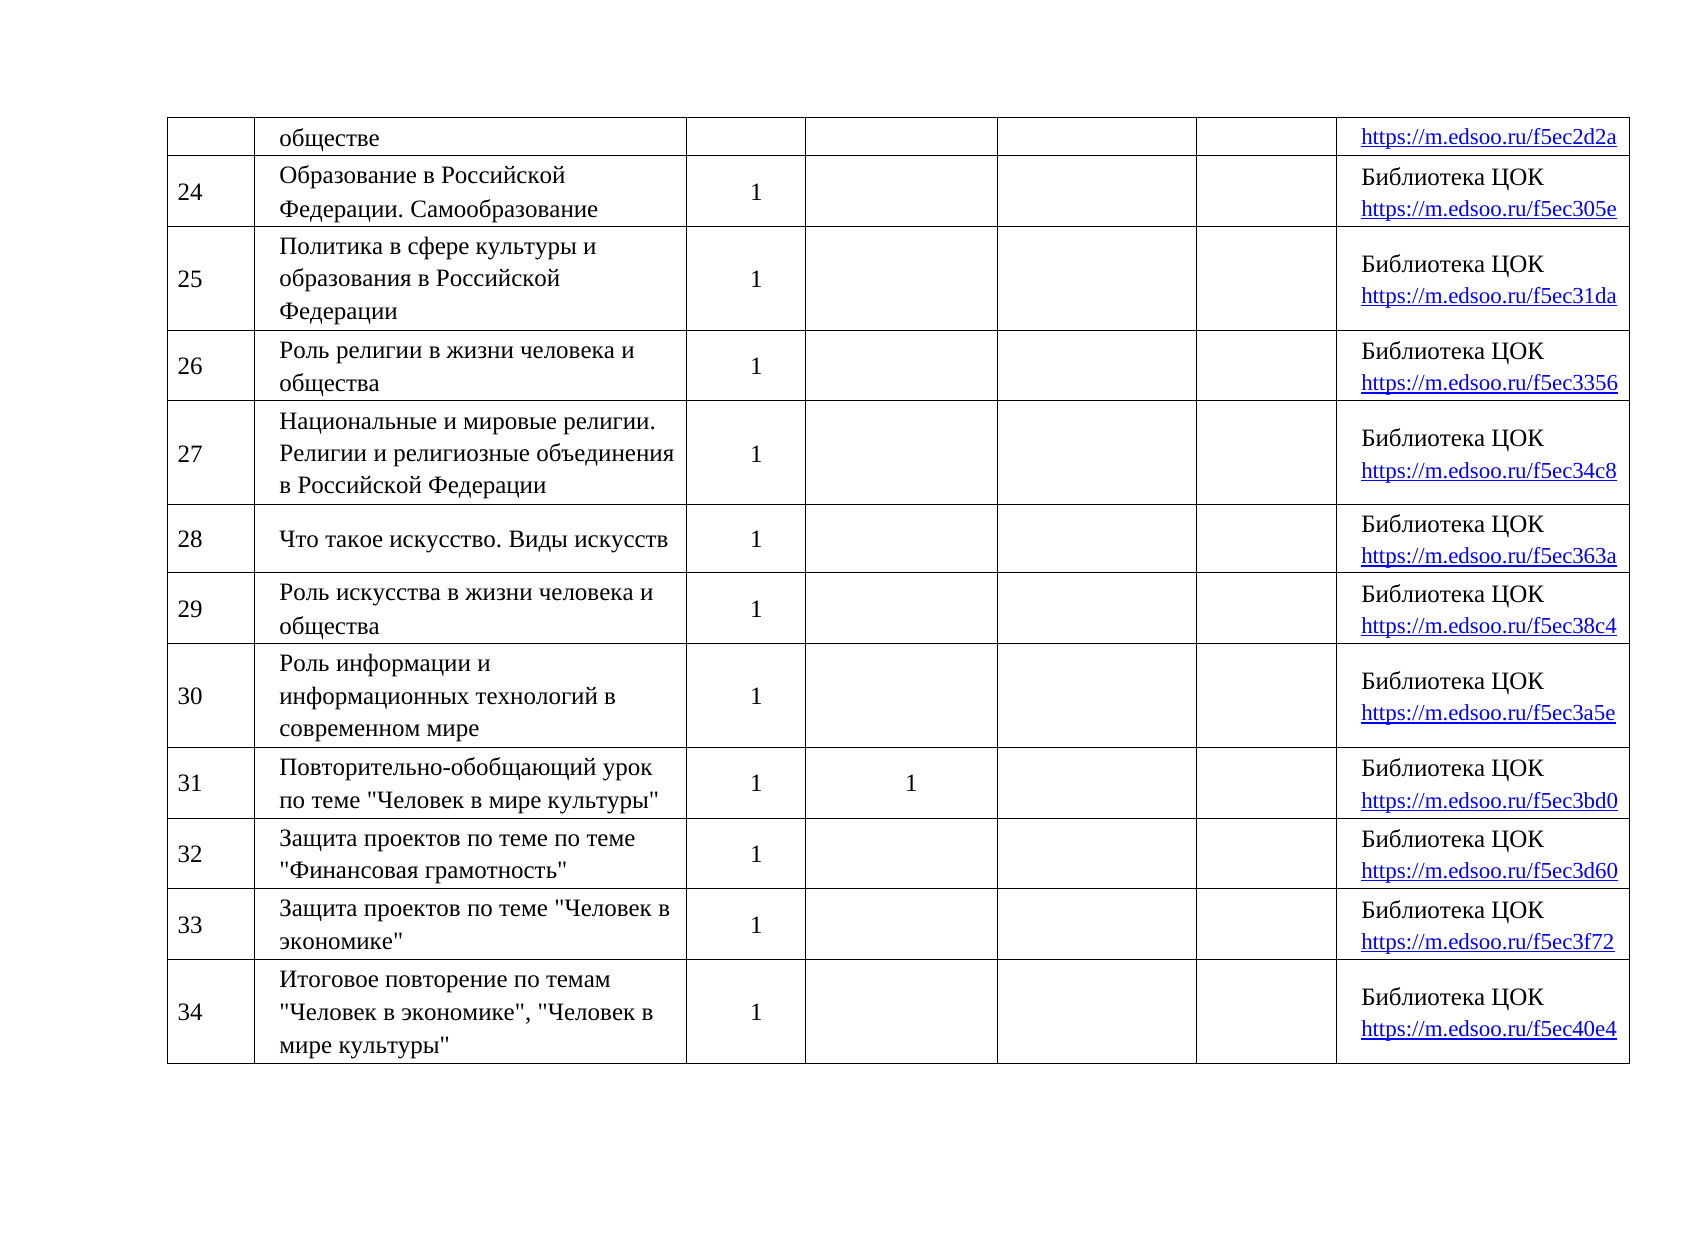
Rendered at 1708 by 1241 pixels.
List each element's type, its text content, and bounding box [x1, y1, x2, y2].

table_cell Итоговое повторение по темам "Человек в экономике", "Человек в мире культуры" [255, 960, 686, 1063]
table_header [1197, 118, 1336, 155]
table_cell [1197, 227, 1336, 329]
table_cell 1 [687, 505, 805, 572]
table_cell [1197, 889, 1336, 959]
table_cell [998, 960, 1196, 1063]
table_cell 1 [687, 331, 805, 400]
table_cell 1 [687, 889, 805, 959]
table_cell [1197, 331, 1336, 400]
table_cell [806, 331, 997, 400]
table_cell 33 [168, 889, 254, 959]
table_cell [806, 227, 997, 329]
table_cell Защита проектов по теме по теме "Финансовая грамотность" [255, 819, 686, 888]
table_cell [1197, 505, 1336, 572]
table_cell Библиотека ЦОК https://m.edsoo.ru/f5ec3d60 [1337, 819, 1629, 888]
table_cell 1 [687, 401, 805, 504]
table_cell Библиотека ЦОК https://m.edsoo.ru/f5ec38c4 [1337, 573, 1629, 643]
table_cell 30 [168, 644, 254, 747]
table_cell [1197, 573, 1336, 643]
table_cell 24 [168, 156, 254, 226]
table_cell [1197, 401, 1336, 504]
table_cell [806, 156, 997, 226]
table_cell 1 [687, 156, 805, 226]
table_header https://m.edsoo.ru/f5ec2d2a [1337, 118, 1629, 155]
table_cell 1 [687, 960, 805, 1063]
table_cell [806, 644, 997, 747]
table_cell 29 [168, 573, 254, 643]
table_cell [998, 748, 1196, 818]
table_cell [998, 573, 1196, 643]
table_header [806, 118, 997, 155]
table_cell Что такое искусство. Виды искусств [255, 505, 686, 572]
table_cell [998, 505, 1196, 572]
table_cell 26 [168, 331, 254, 400]
table_cell Библиотека ЦОК https://m.edsoo.ru/f5ec40e4 [1337, 960, 1629, 1063]
table_cell 27 [168, 401, 254, 504]
table_cell 1 [687, 227, 805, 329]
table_cell 34 [168, 960, 254, 1063]
table_cell 28 [168, 505, 254, 572]
table_header [998, 118, 1196, 155]
table_cell [806, 505, 997, 572]
table_cell [1197, 819, 1336, 888]
table_cell 1 [687, 748, 805, 818]
table_cell [1197, 156, 1336, 226]
table_cell [998, 401, 1196, 504]
table_cell Библиотека ЦОК https://m.edsoo.ru/f5ec363a [1337, 505, 1629, 572]
table_cell Библиотека ЦОК https://m.edsoo.ru/f5ec3bd0 [1337, 748, 1629, 818]
table_header обществе [255, 118, 686, 155]
table_cell 1 [687, 573, 805, 643]
table_cell Национальные и мировые религии. Религии и религиозные объединения в Российской Федерации [255, 401, 686, 504]
table_cell Библиотека ЦОК https://m.edsoo.ru/f5ec305e [1337, 156, 1629, 226]
table_cell Образование в Российской Федерации. Самообразование [255, 156, 686, 226]
table_cell 32 [168, 819, 254, 888]
table_cell Библиотека ЦОК https://m.edsoo.ru/f5ec3f72 [1337, 889, 1629, 959]
table_cell [806, 401, 997, 504]
table_cell [998, 227, 1196, 329]
table_header [168, 118, 254, 155]
table_cell [1197, 748, 1336, 818]
table_cell Защита проектов по теме "Человек в экономике" [255, 889, 686, 959]
table_cell Роль информации и информационных технологий в современном мире [255, 644, 686, 747]
table_cell 25 [168, 227, 254, 329]
table_cell 31 [168, 748, 254, 818]
table_cell [806, 573, 997, 643]
table_cell [998, 819, 1196, 888]
table_cell [806, 960, 997, 1063]
table_cell [998, 331, 1196, 400]
table_cell Политика в сфере культуры и образования в Российской Федерации [255, 227, 686, 329]
table_cell Библиотека ЦОК https://m.edsoo.ru/f5ec3356 [1337, 331, 1629, 400]
table_cell Роль религии в жизни человека и общества [255, 331, 686, 400]
table_cell [998, 156, 1196, 226]
table_cell Повторительно-обобщающий урок по теме "Человек в мире культуры" [255, 748, 686, 818]
table_cell [998, 889, 1196, 959]
table_cell 1 [806, 748, 997, 818]
table_cell [806, 889, 997, 959]
table_cell 1 [687, 644, 805, 747]
table_cell [998, 644, 1196, 747]
table_cell Библиотека ЦОК https://m.edsoo.ru/f5ec31da [1337, 227, 1629, 329]
table_cell [806, 819, 997, 888]
table_cell 1 [687, 819, 805, 888]
table_cell [1197, 644, 1336, 747]
table_cell [1197, 960, 1336, 1063]
table_cell Библиотека ЦОК https://m.edsoo.ru/f5ec3a5e [1337, 644, 1629, 747]
table_header [687, 118, 805, 155]
table_cell Библиотека ЦОК https://m.edsoo.ru/f5ec34c8 [1337, 401, 1629, 504]
table_cell Роль искусства в жизни человека и общества [255, 573, 686, 643]
